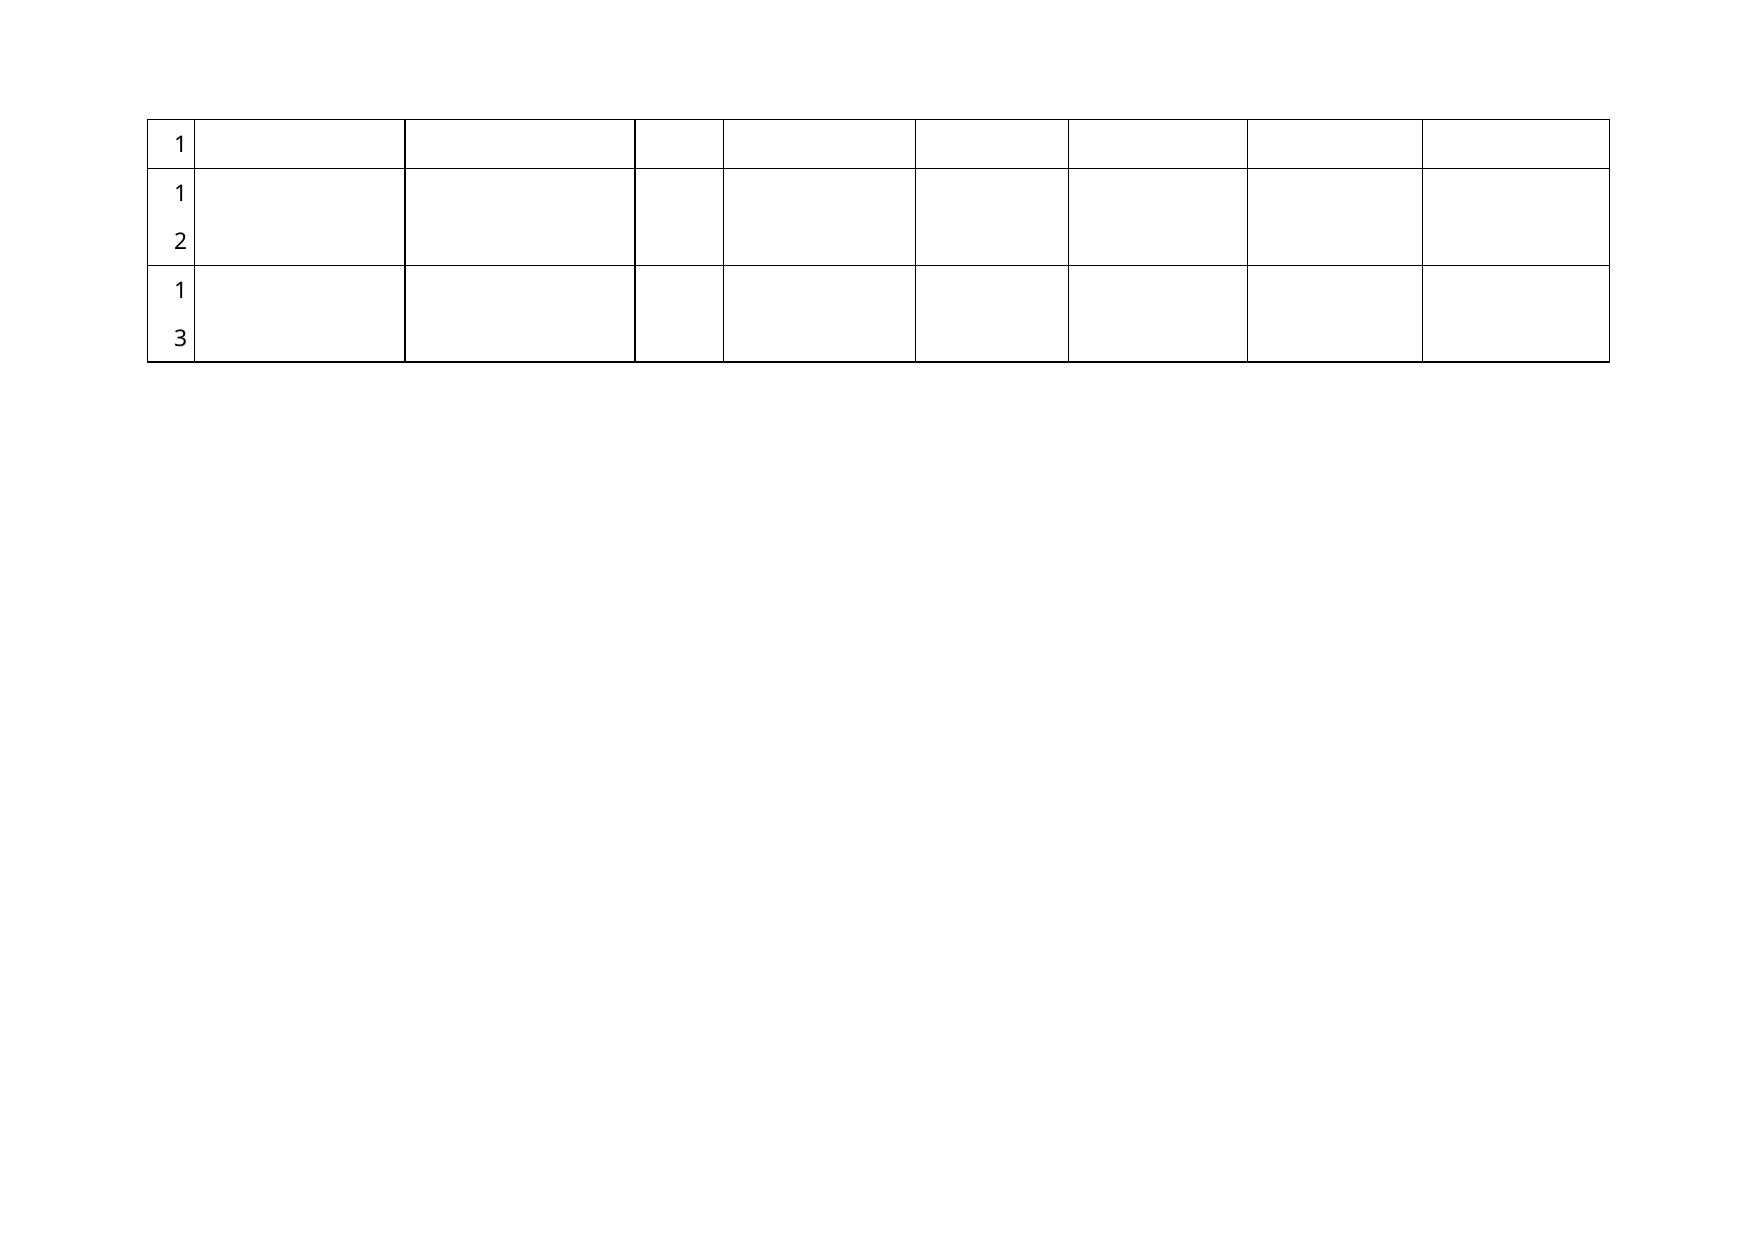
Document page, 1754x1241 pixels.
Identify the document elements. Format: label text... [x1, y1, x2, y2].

table_cell [636, 120, 723, 168]
table_cell [195, 169, 404, 264]
table_cell [636, 169, 723, 264]
table_cell [724, 120, 915, 168]
table_cell [1069, 266, 1247, 361]
table_cell [916, 266, 1068, 361]
table_cell [195, 266, 404, 361]
table_cell [916, 120, 1068, 168]
table_cell [1423, 120, 1609, 168]
table_cell [1423, 169, 1609, 264]
table_cell 12 [148, 169, 194, 264]
table_cell [724, 266, 915, 361]
table_cell [1423, 266, 1609, 361]
table_cell [916, 169, 1068, 264]
table_cell 13 [148, 266, 194, 361]
table_cell [195, 120, 404, 168]
table_cell [406, 120, 634, 168]
table_cell 11 [148, 120, 194, 168]
table_cell [406, 266, 634, 361]
table_cell [1248, 120, 1422, 168]
table_cell [1069, 120, 1247, 168]
table_cell [1248, 266, 1422, 361]
table_cell [636, 266, 723, 361]
table_cell [1248, 169, 1422, 264]
table_cell [1069, 169, 1247, 264]
table_cell [724, 169, 915, 264]
table_cell [406, 169, 634, 264]
